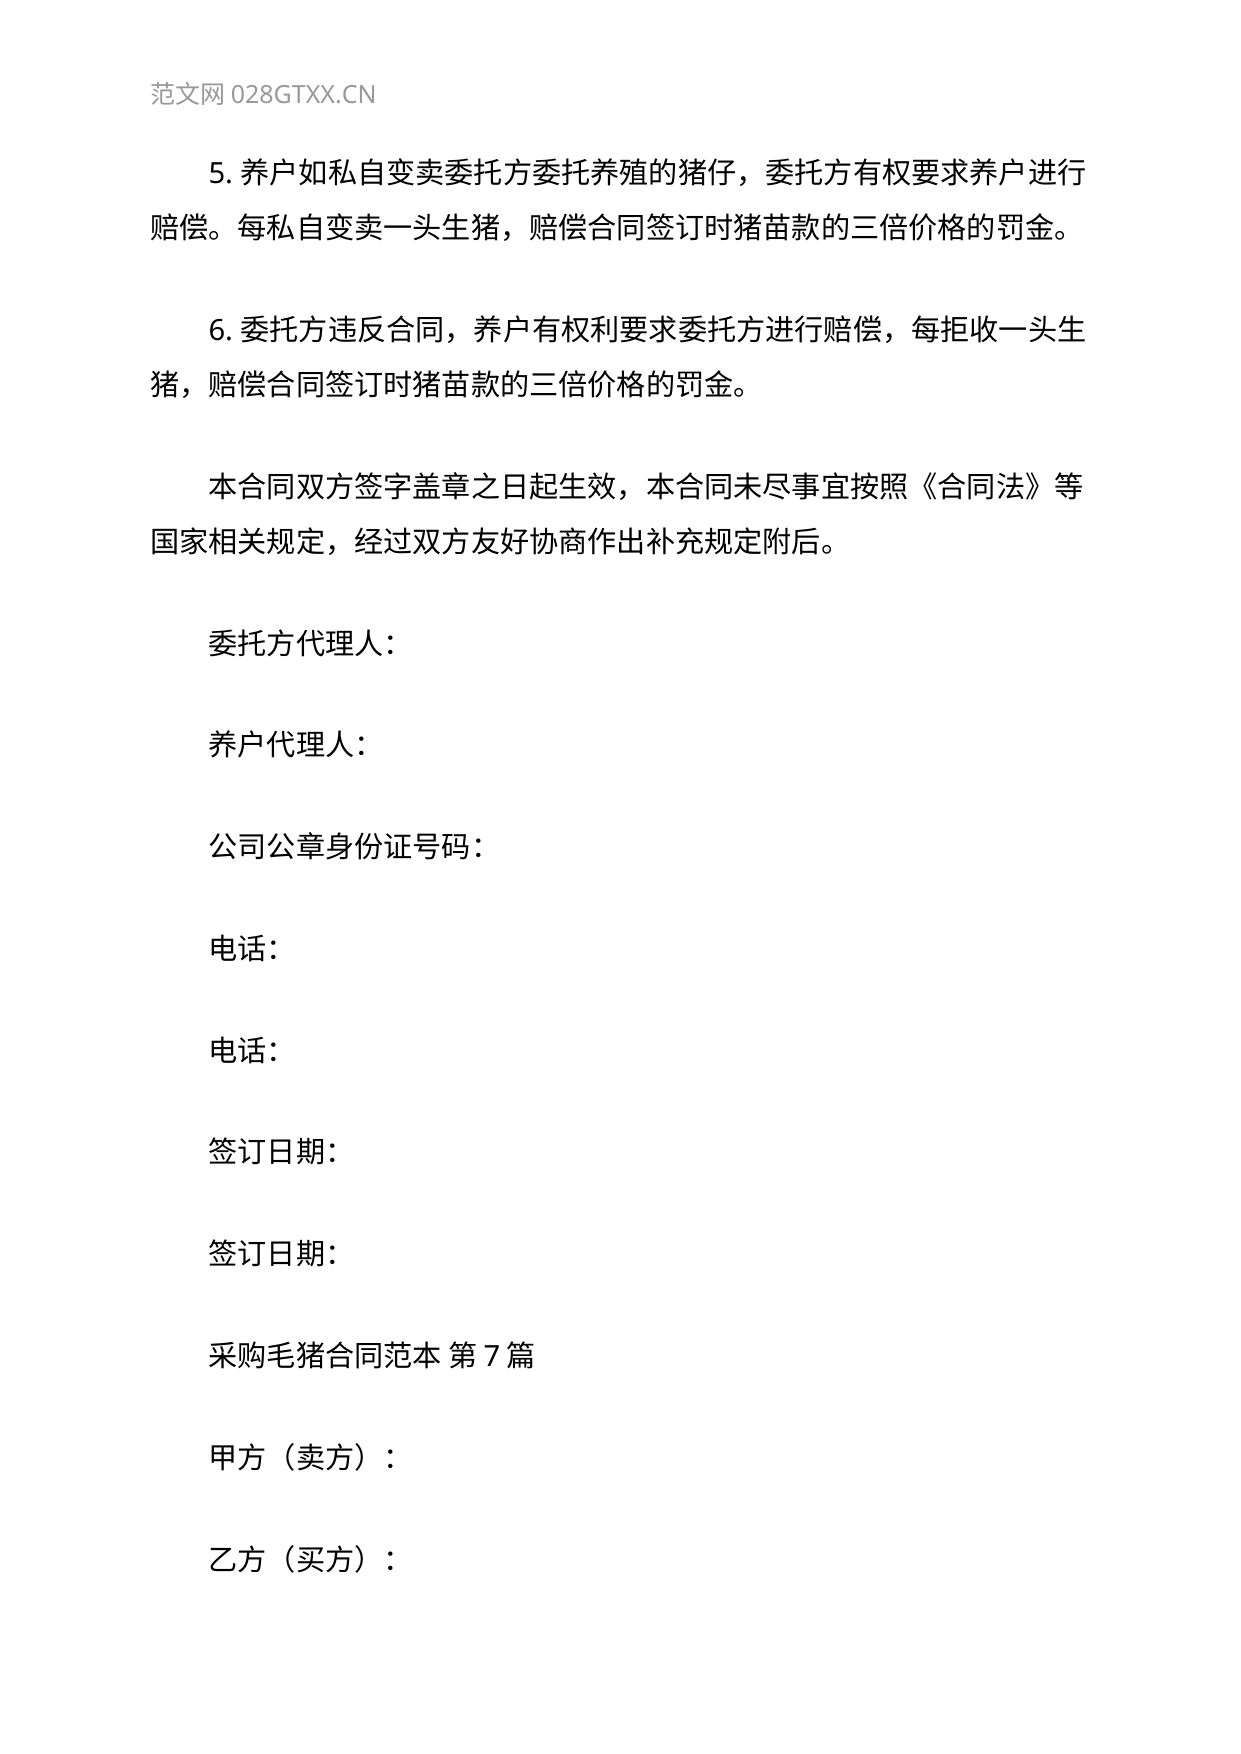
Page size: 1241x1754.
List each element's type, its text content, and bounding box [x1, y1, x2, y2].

text 采购毛猪合同范本 第7篇 [150, 1333, 1090, 1375]
text 公司公章身份证号码： [150, 824, 1090, 866]
text 签订日期： [150, 1129, 1090, 1171]
text 本合同双方签字盖章之日起生效，本合同未尽事宜按照《合同法》等国家相关规定，经过双方友好协商作出补充规定附后。 [150, 463, 1090, 561]
text 5. 养户如私自变卖委托方委托养殖的猪仔，委托方有权要求养户进行赔偿。每私自变卖一头生猪，赔偿合同签订时猪苗款的三倍价格的罚金。 [150, 150, 1090, 247]
text 乙方（买方）： [150, 1536, 1090, 1579]
text 签订日期： [150, 1231, 1090, 1273]
text 甲方（卖方）： [150, 1434, 1090, 1477]
text 6. 委托方违反合同，养户有权利要求委托方进行赔偿，每拒收一头生猪，赔偿合同签订时猪苗款的三倍价格的罚金。 [150, 307, 1090, 404]
text 电话： [150, 926, 1090, 968]
text 委托方代理人： [150, 620, 1090, 662]
text 养户代理人： [150, 722, 1090, 764]
text 电话： [150, 1027, 1090, 1069]
